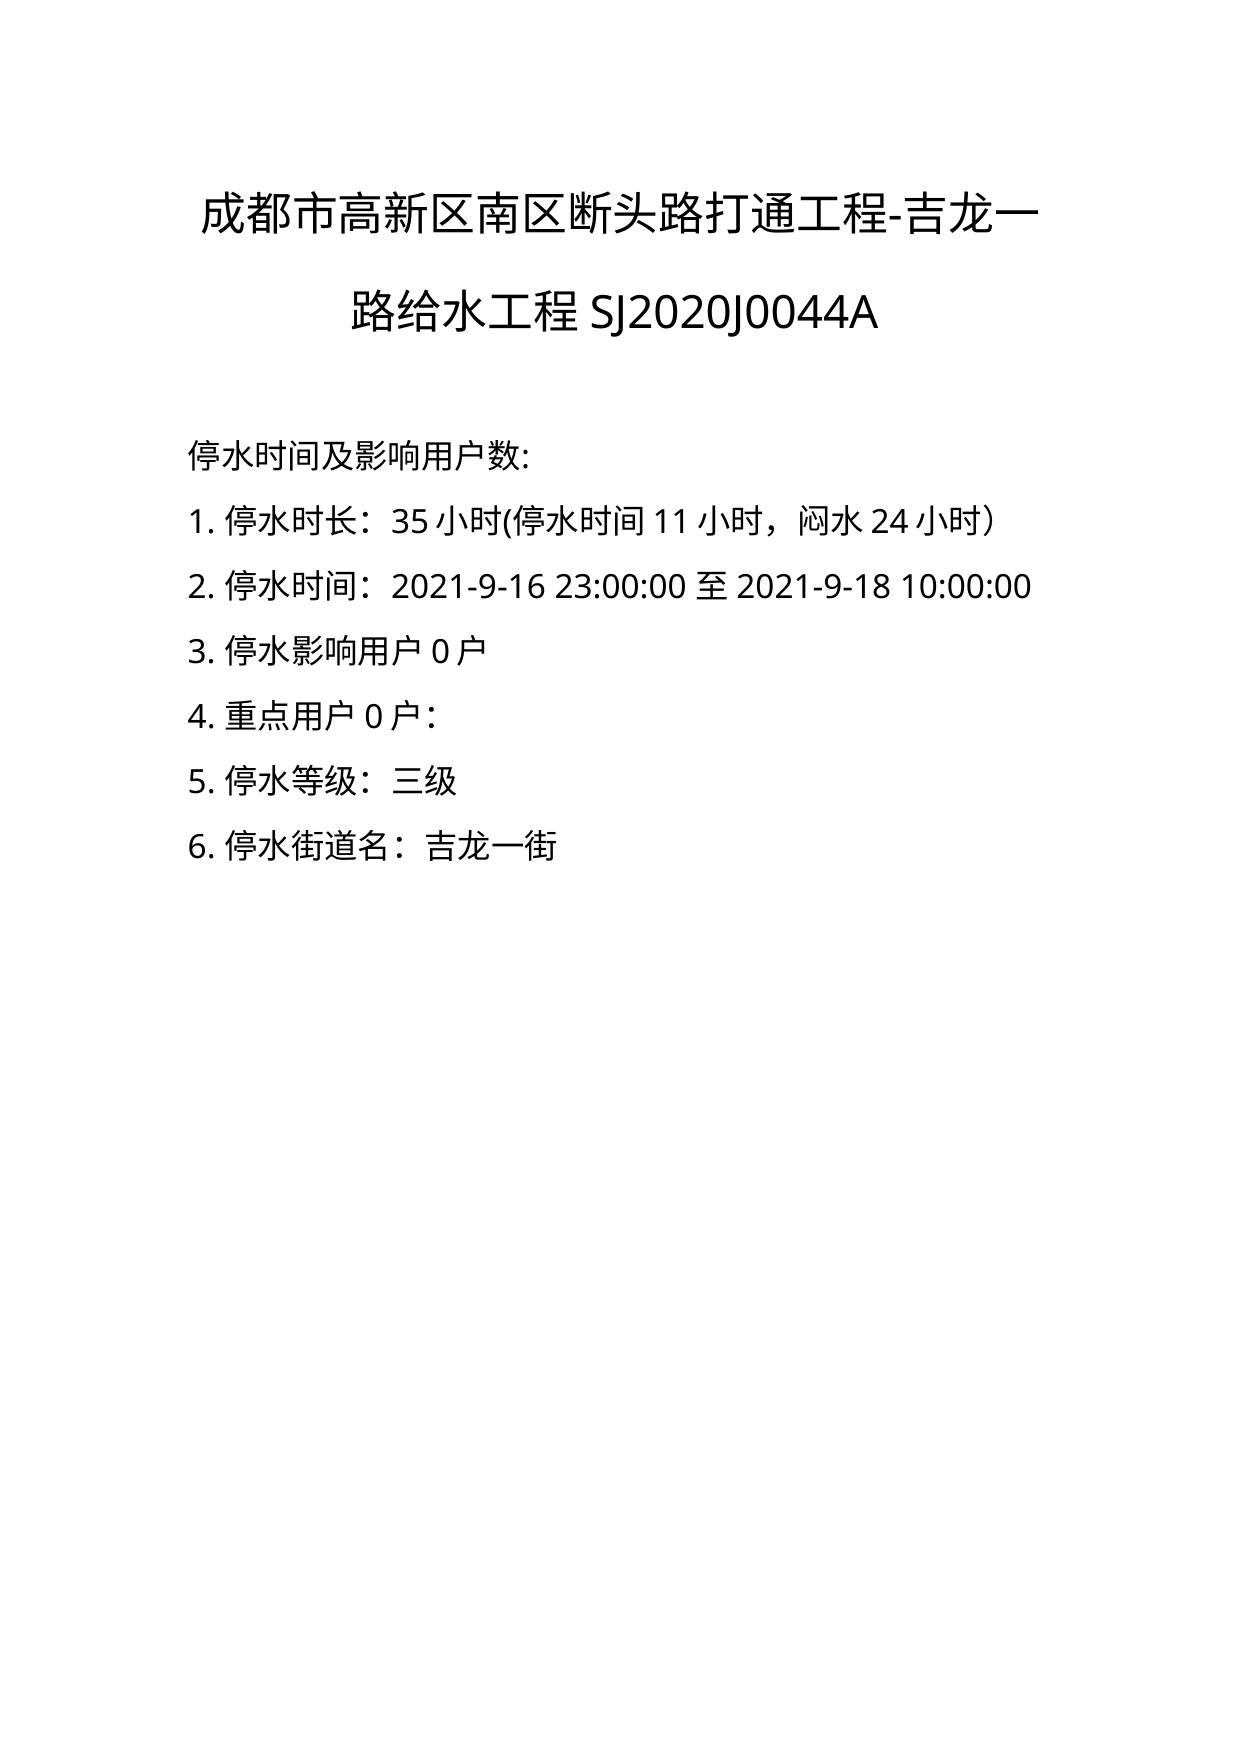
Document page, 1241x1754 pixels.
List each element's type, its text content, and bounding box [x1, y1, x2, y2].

text 5. 停水等级：三级 [187, 747, 1053, 812]
text 4. 重点用户0户： [187, 682, 1053, 747]
list 停水时间：2021-9-16 23:00:00 至 2021-9-18 10:00:00 [187, 552, 1053, 617]
text 3. 停水影响用户0户 [187, 617, 1053, 682]
text 停水时间及影响用户数: [187, 422, 1053, 487]
text 6. 停水街道名：吉龙一街 [187, 812, 1053, 877]
text 成都市高新区南区断头路打通工程-吉龙一路给水工程 SJ2020J0044A [187, 162, 1053, 357]
list 停水时长：35小时(停水时间11小时，闷水24小时） [187, 487, 1053, 552]
